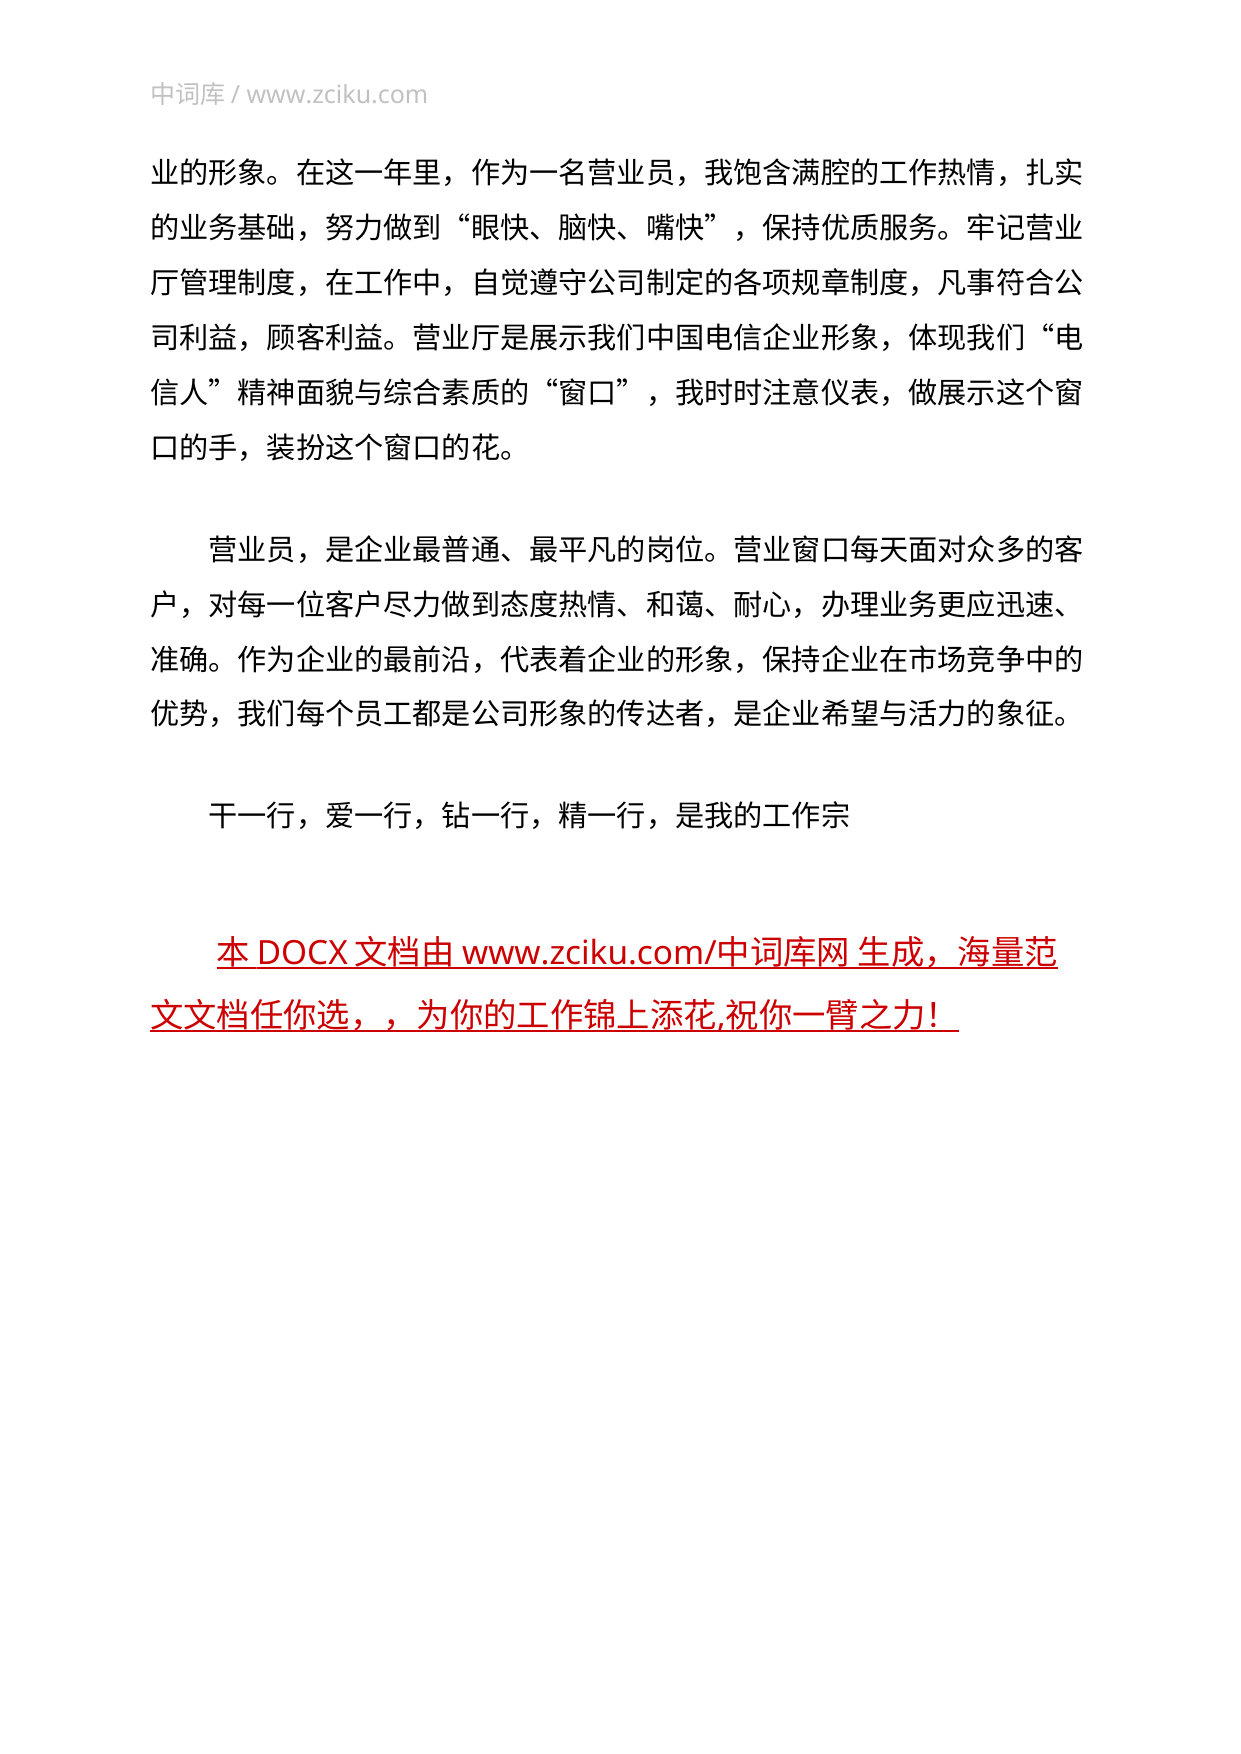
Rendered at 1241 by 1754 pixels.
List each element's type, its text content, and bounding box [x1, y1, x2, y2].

text 干一行，爱一行，钻一行，精一行，是我的工作宗 [150, 793, 1090, 835]
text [150, 150, 1090, 467]
text 营业员，是企业最普通、最平凡的岗位。营业窗口每天面对众多的客户，对每一位客户尽力做到态度热情、和蔼、耐心，办理业务更应迅速、准确。作为企业的最前沿，代表着企业的形象，保持企业在市场竞争中的优势，我们每个员工都是公司形象的传达者，是企业希望与活力的象征。 [150, 526, 1090, 733]
text 本DOCX文档由 www.zciku.com/中词库网 生成，海量范文文档任你选，，为你的工作锦上添花,祝你一臂之力！ [150, 926, 1090, 1037]
